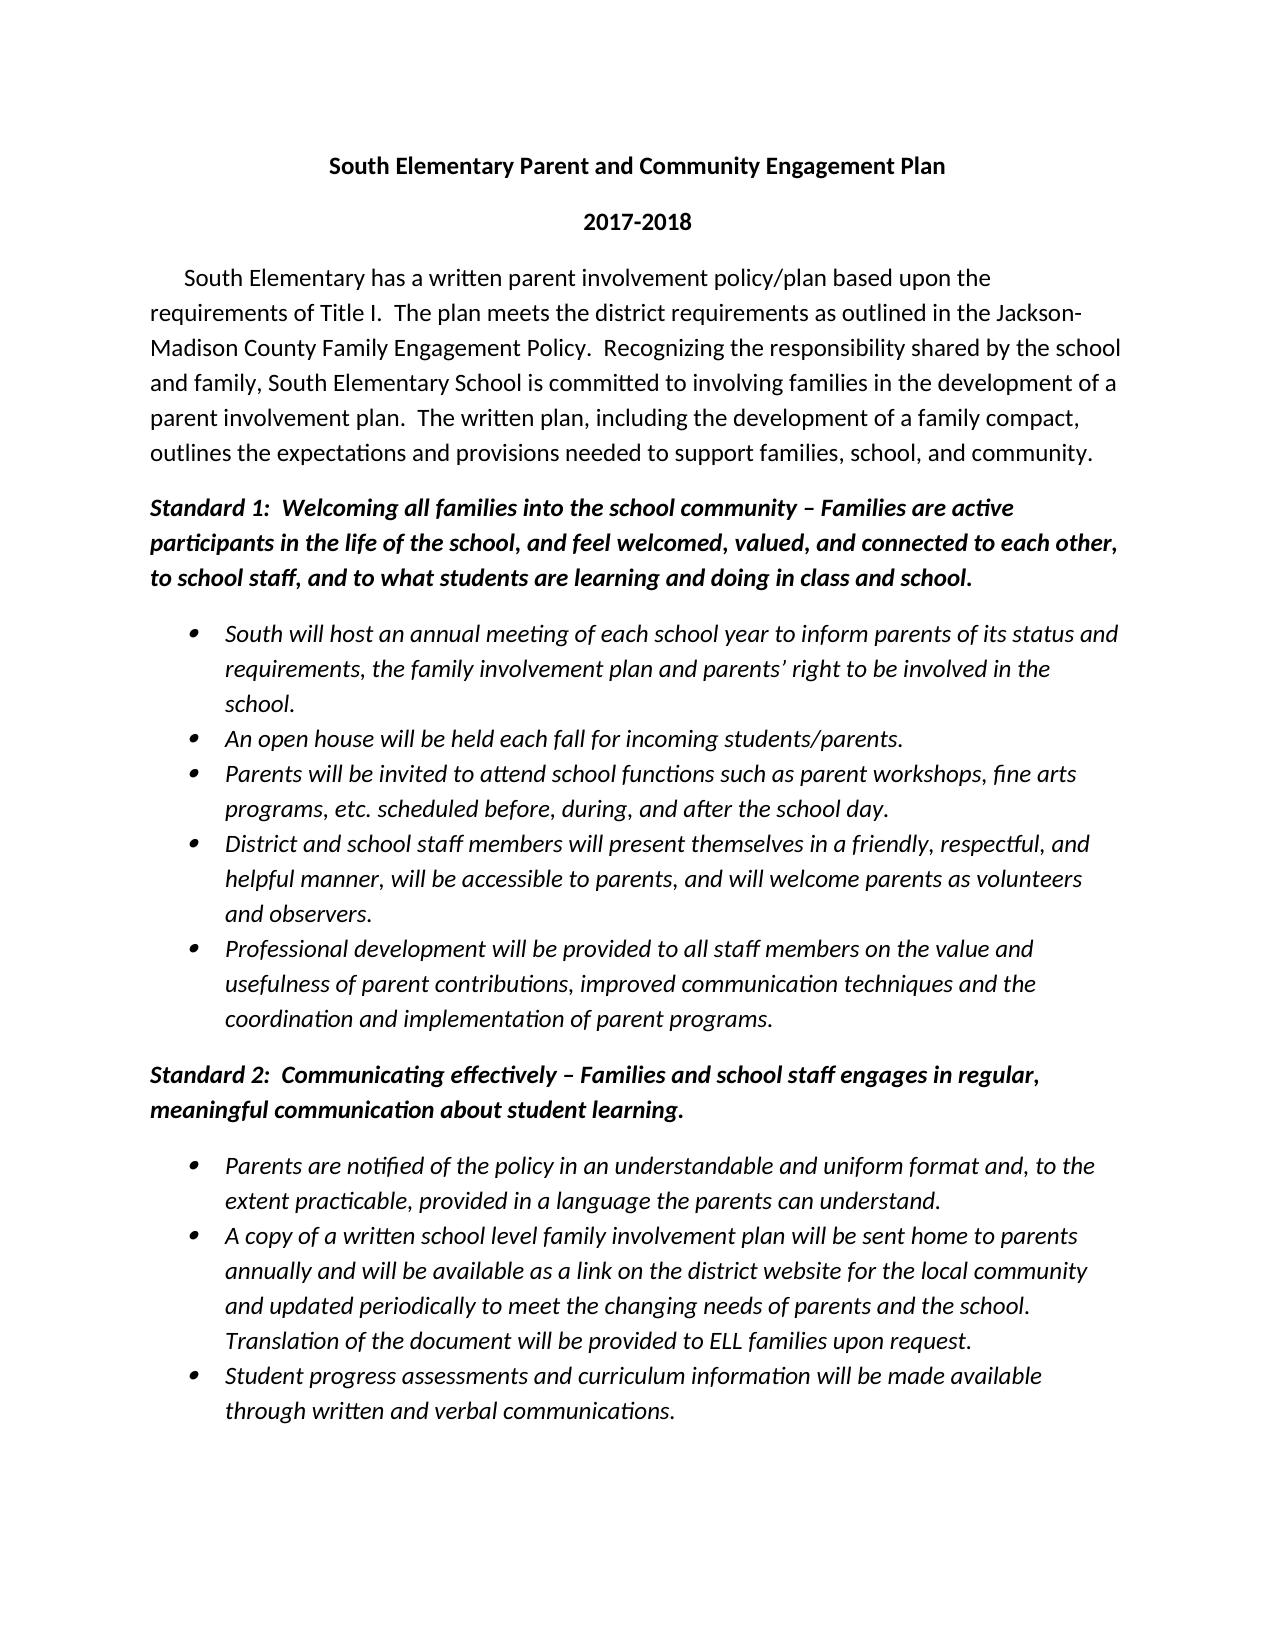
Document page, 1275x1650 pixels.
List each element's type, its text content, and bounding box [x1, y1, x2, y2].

list A copy of a written school level family involvement plan will be sent home to parents annually and will be available as a link on the district website for the local community and updated periodically to meet the changing needs of parents and the school. Translation of the document will be provided to ELL families upon request. [187, 1220, 1125, 1356]
text South Elementary has a written parent involvement policy/plan based upon the requirements of Title I. The plan meets the district requirements as outlined in the Jackson-Madison County Family Engagement Policy. Recognizing the responsibility shared by the school and family, is committed to involving families in the development of a parent involvement plan. The written plan, including the development of a family compact, outlines the expectations and provisions needed to support families, school, and community. [150, 262, 1125, 467]
list District and school staff members will present themselves in a friendly, respectful, and helpful manner, will be accessible to parents, and will welcome parents as volunteers and observers. [187, 828, 1125, 929]
text Standard 1: Welcoming all families into the school community – Families are active participants in the life of the school, and feel welcomed, valued, and connected to each other, to school staff, and to what students are learning and doing in class and school. [150, 492, 1125, 593]
list Parents are notified of the policy in an understandable and uniform format and, to the extent practicable, provided in a language the parents can understand. [187, 1150, 1125, 1216]
list South will host an annual meeting of each school year to inform parents of its status and requirements, the family involvement plan and parents’ right to be involved in the school. [187, 618, 1125, 719]
text South Elementary Parent and Community Engagement Plan [150, 150, 1125, 181]
list Professional development will be provided to all staff members on the value and usefulness of parent contributions, improved communication techniques and the coordination and implementation of parent programs. [187, 933, 1125, 1034]
list An open house will be held each fall for incoming students/parents. [187, 723, 1125, 754]
list Parents will be invited to attend school functions such as parent workshops, fine arts programs, etc. scheduled before, during, and after the school day. [187, 758, 1125, 824]
list Student progress assessments and curriculum information will be made available through written and verbal communications. [187, 1360, 1125, 1426]
text Standard 2: Communicating effectively – Families and school staff engages in regular, meaningful communication about student learning. [150, 1059, 1125, 1125]
text 2017-2018 [150, 206, 1125, 236]
